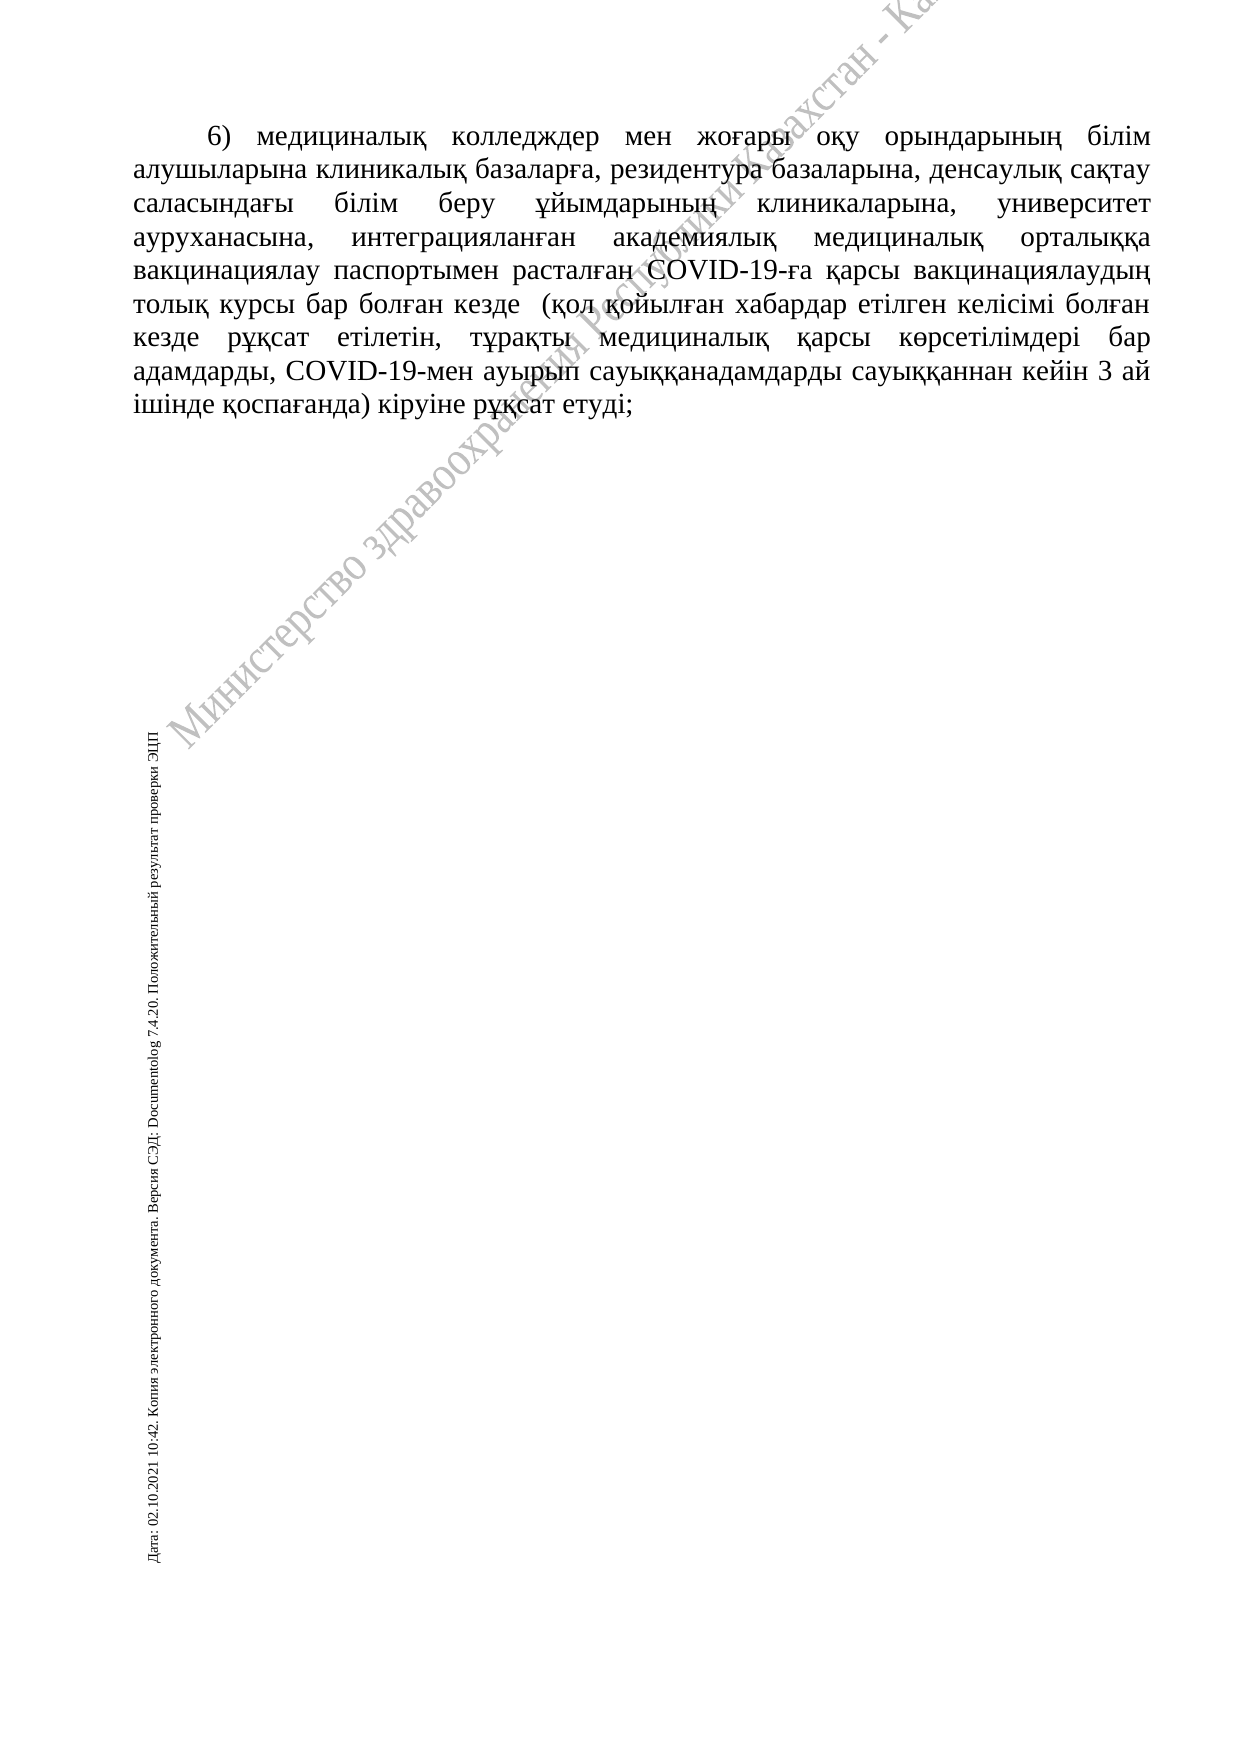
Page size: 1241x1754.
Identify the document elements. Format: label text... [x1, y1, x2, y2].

text 6) медициналық колледждер мен жоғары оқу орындарының білім алушыларына клиникалық базаларға, резидентура базаларына, денсаулық сақтау саласындағы білім беру ұйымдарының клиникаларына, университет ауруханасына, интеграцияланған академиялық медициналық орталыққа вакцинациялау паспортымен расталған COVID-19-ға қарсы вакцинациялаудың толық курсы бар болған кезде (қол қойылған хабардар етілген келісімі болған кезде рұқсат етілетін, тұрақты медициналық қарсы көрсетілімдері бар адамдарды, COVID-19-мен ауырып сауыққанадамдарды сауыққаннан кейін 3 ай ішінде қоспағанда) кіруіне рұқсат етуді; [133, 118, 1152, 420]
